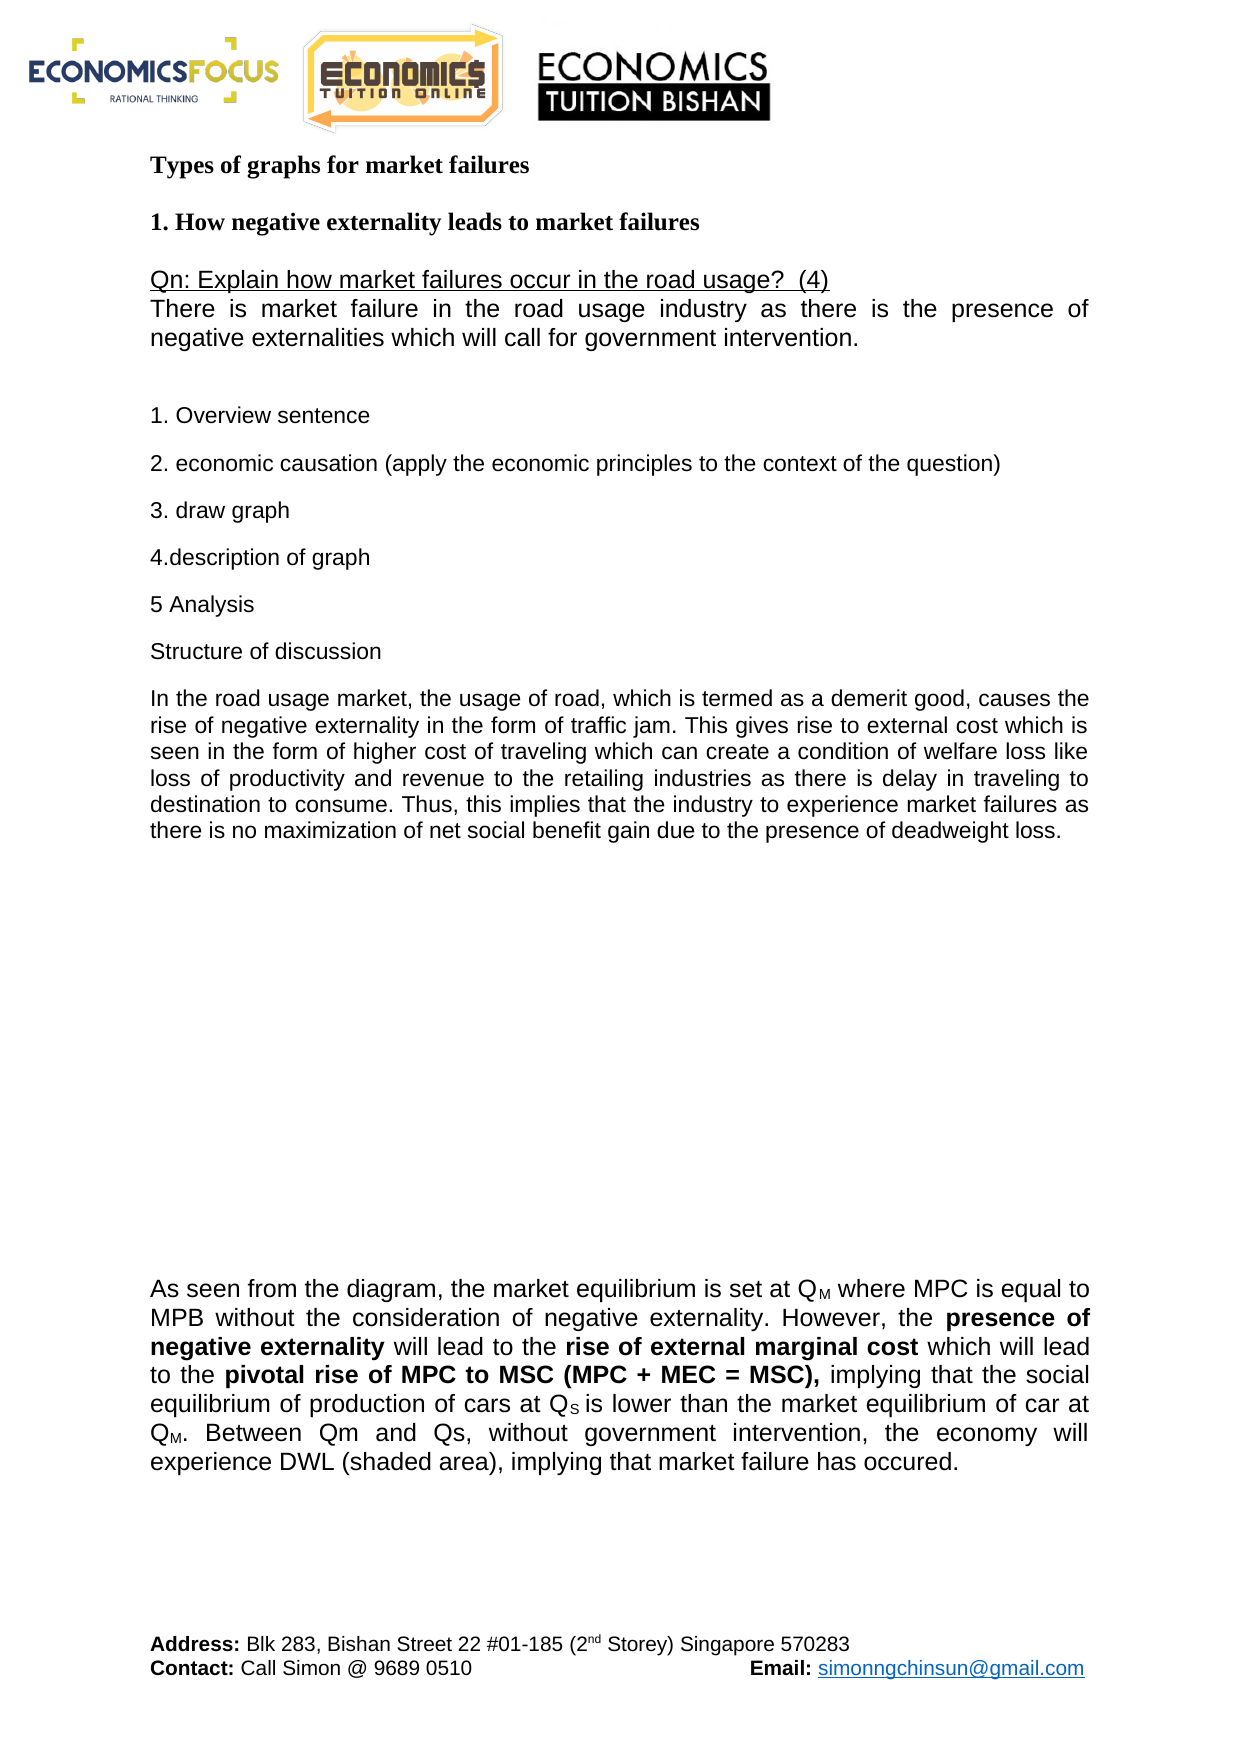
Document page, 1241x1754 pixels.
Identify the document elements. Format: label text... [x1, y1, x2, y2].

list 5 Analysis [150, 591, 1090, 617]
text There is market failure in the road usage industry as there is the presence of negative externalities which will call for government intervention. [150, 294, 1090, 351]
text Qn: Explain how market failures occur in the road usage? (4) [150, 265, 1090, 294]
text 1. How negative externality leads to market failures [150, 207, 1090, 236]
text As seen from the diagram, the market equilibrium is set at QM where MPC is equal to MPB without the consideration of negative externality. However, the presence of negative externality will lead to the rise of external marginal cost which will lead to the pivotal rise of MPC to MSC (MPC + MEC = MSC), implying that the social equilibrium of production of cars at QS is lower than the market equilibrium of car at QM. Between Qm and Qs, without government intervention, the economy will experience DWL (shaded area), implying that market failure has occured. [150, 1274, 1090, 1475]
list 1. Overview sentence [150, 402, 1090, 429]
list 4.description of graph [150, 544, 1090, 570]
list Structure of discussion [150, 638, 1090, 664]
picture [298, 18, 508, 139]
picture [20, 4, 290, 139]
text Types of graphs for market failures [150, 150, 1090, 179]
list 2. economic causation (apply the economic principles to the context of the question) [150, 449, 1090, 476]
picture [527, 19, 777, 131]
list In the road usage market, the usage of road, which is termed as a demerit good, causes the rise of negative externality in the form of traffic jam. This gives rise to external cost which is seen in the form of higher cost of traveling which can create a condition of welfare loss like loss of productivity and revenue to the retailing industries as there is delay in traveling to destination to consume. Thus, this implies that the industry to experience market failures as there is no maximization of net social benefit gain due to the presence of deadweight loss. [150, 685, 1090, 843]
list 3. draw graph [150, 497, 1090, 523]
